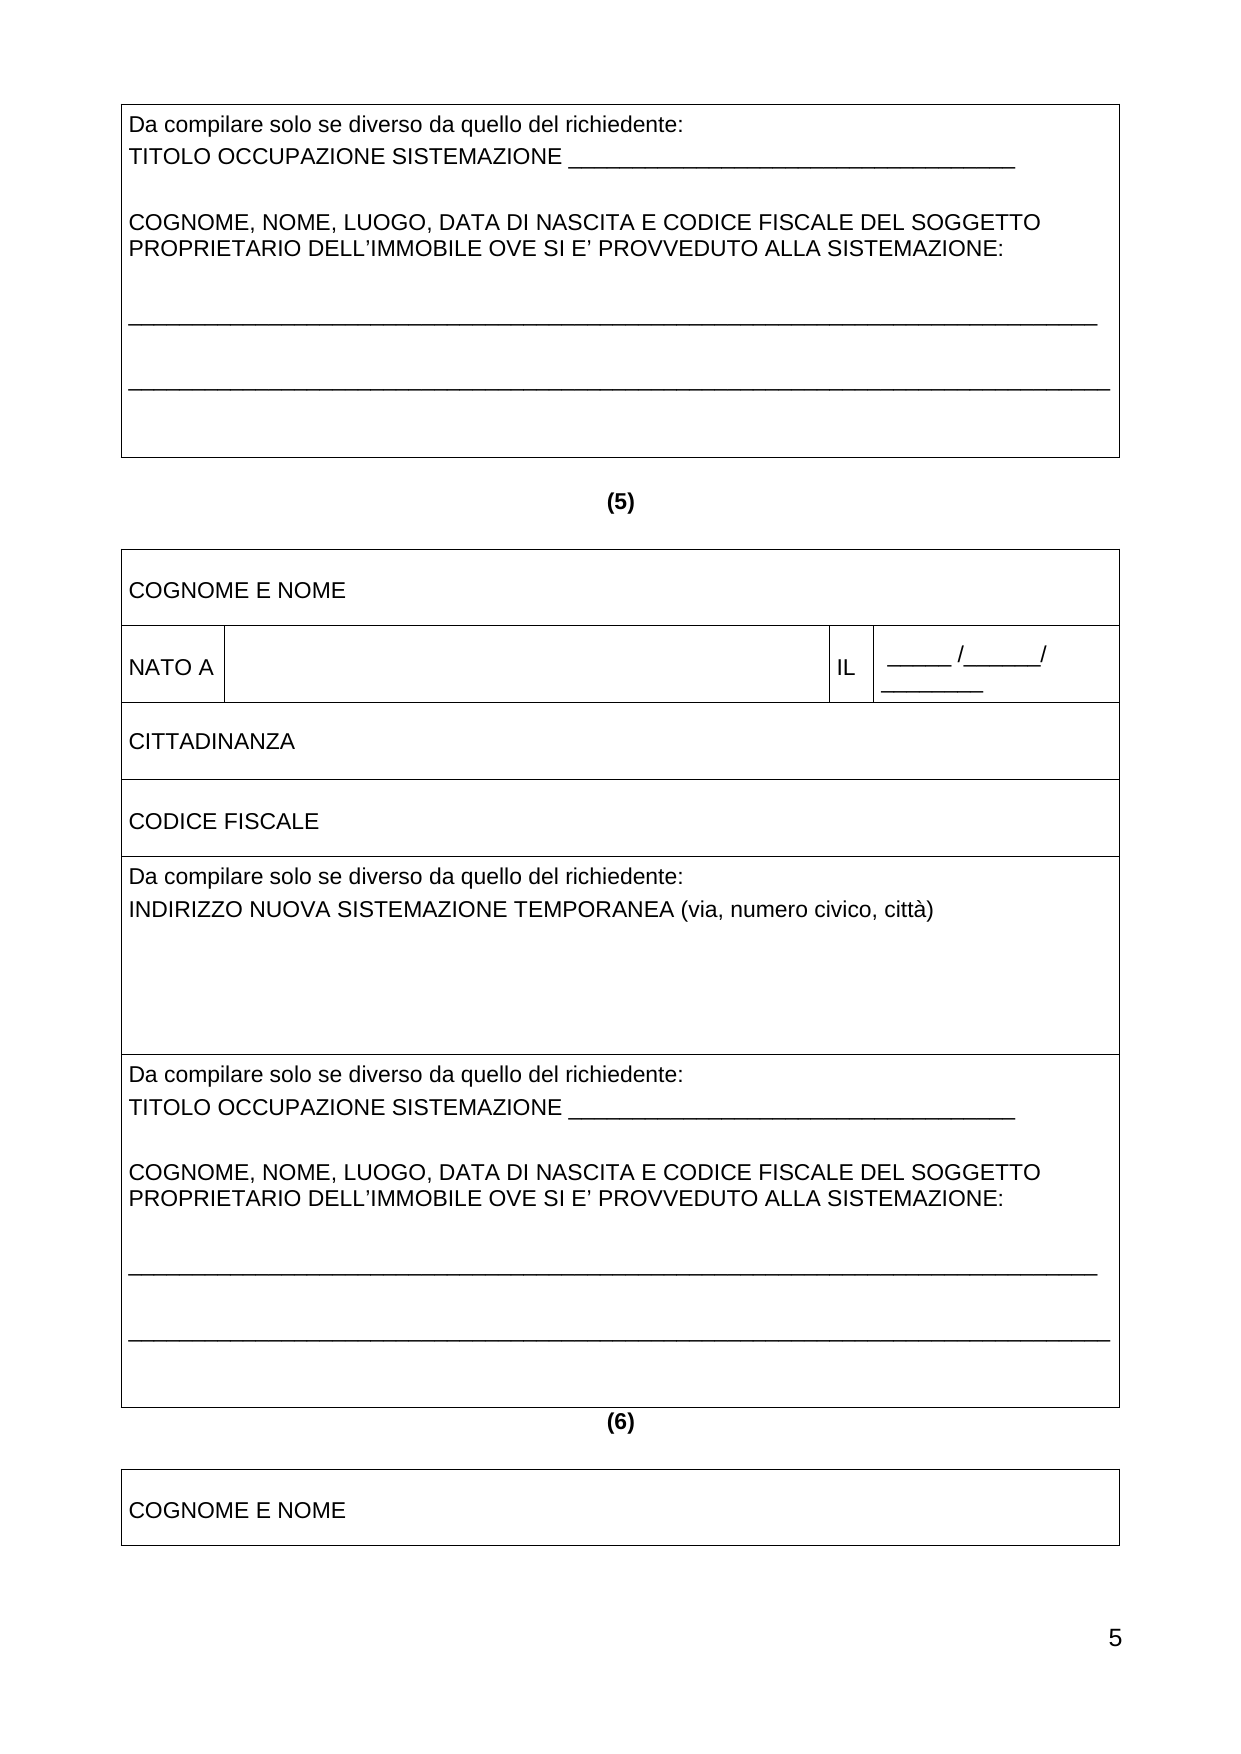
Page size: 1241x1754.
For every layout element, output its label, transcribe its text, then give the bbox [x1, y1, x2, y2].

text (5) [118, 488, 1123, 514]
table_cell Da compilare solo se diverso da quello del richiedente: INDIRIZZO NUOVA SISTEMAZIONE TEMPORANEA (via, numero civico, città) [122, 857, 1119, 1054]
table_cell CODICE FISCALE [122, 780, 1119, 856]
table_cell Da compilare solo se diverso da quello del richiedente: TITOLO OCCUPAZIONE SISTEMAZIONE ___________________________________ COGNOME, NOME, LUOGO, DATA DI NASCITA E CODICE FISCALE DEL SOGGETTO PROPRIETARIO DELL’IMMOBILE OVE SI E’ PROVVEDUTO ALLA SISTEMAZIONE: ____________________________________________________________________________ _____________________________________________________________________________ [122, 105, 1119, 457]
text (6) [118, 1408, 1123, 1434]
table_cell IL [830, 626, 873, 702]
table_cell Da compilare solo se diverso da quello del richiedente: TITOLO OCCUPAZIONE SISTEMAZIONE ___________________________________ COGNOME, NOME, LUOGO, DATA DI NASCITA E CODICE FISCALE DEL SOGGETTO PROPRIETARIO DELL’IMMOBILE OVE SI E’ PROVVEDUTO ALLA SISTEMAZIONE: ____________________________________________________________________________ _____________________________________________________________________________ [122, 1055, 1119, 1407]
table_cell _____ /______/ ________ [874, 626, 1119, 702]
table_header COGNOME E NOME [122, 1470, 1119, 1545]
table_cell CITTADINANZA [122, 703, 1119, 779]
table_header COGNOME E NOME [122, 550, 1119, 625]
table_cell [225, 626, 829, 702]
table_cell NATO A [122, 626, 224, 702]
